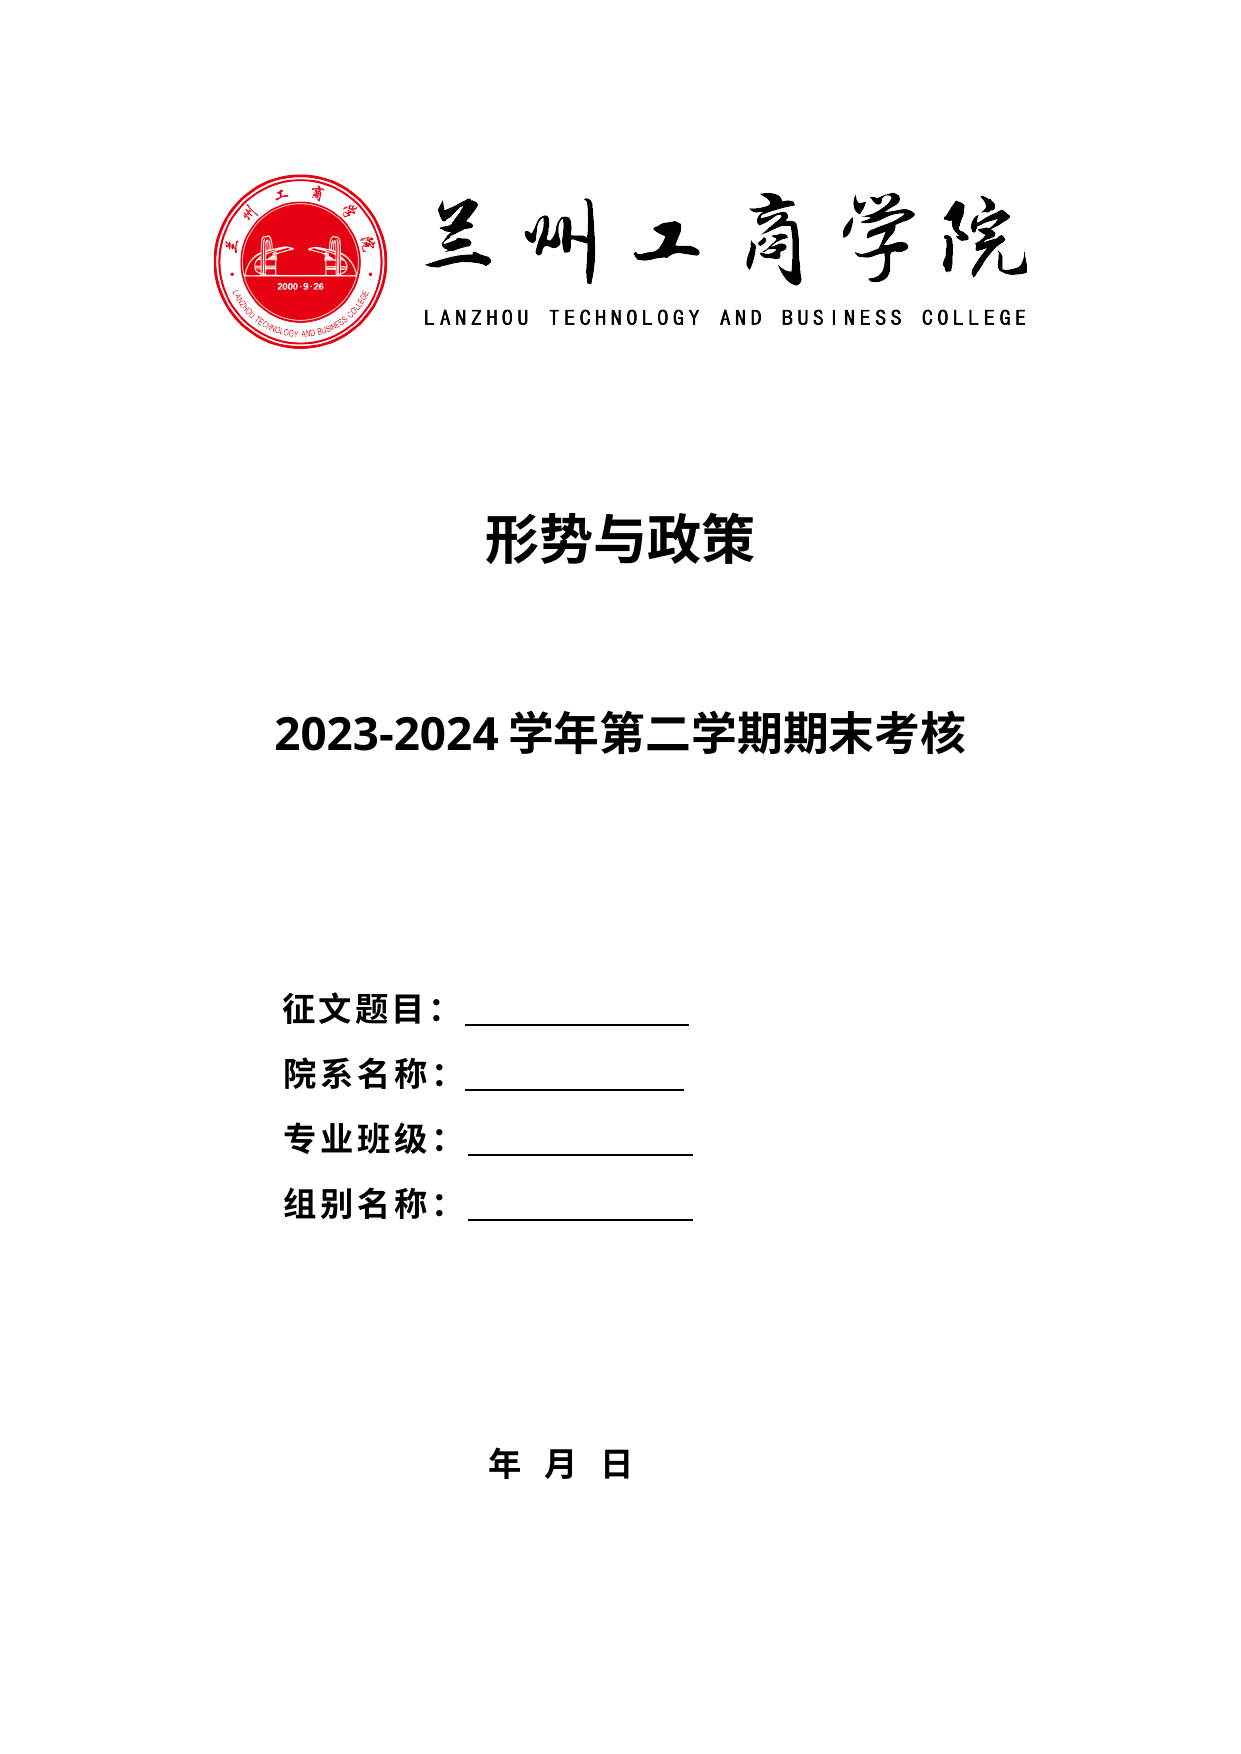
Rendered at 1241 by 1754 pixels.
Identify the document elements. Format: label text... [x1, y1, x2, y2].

picture [187, 162, 1051, 363]
text 院系名称： [262, 1039, 1053, 1104]
text 2023-2024学年第二学期期末考核 [187, 682, 1053, 779]
text 组别名称： [262, 1169, 1053, 1234]
text 年 月 日 [187, 1429, 1053, 1494]
text 专业班级： [262, 1104, 1053, 1169]
text 形势与政策 [187, 487, 1053, 584]
text 征文题目： [262, 974, 1053, 1039]
